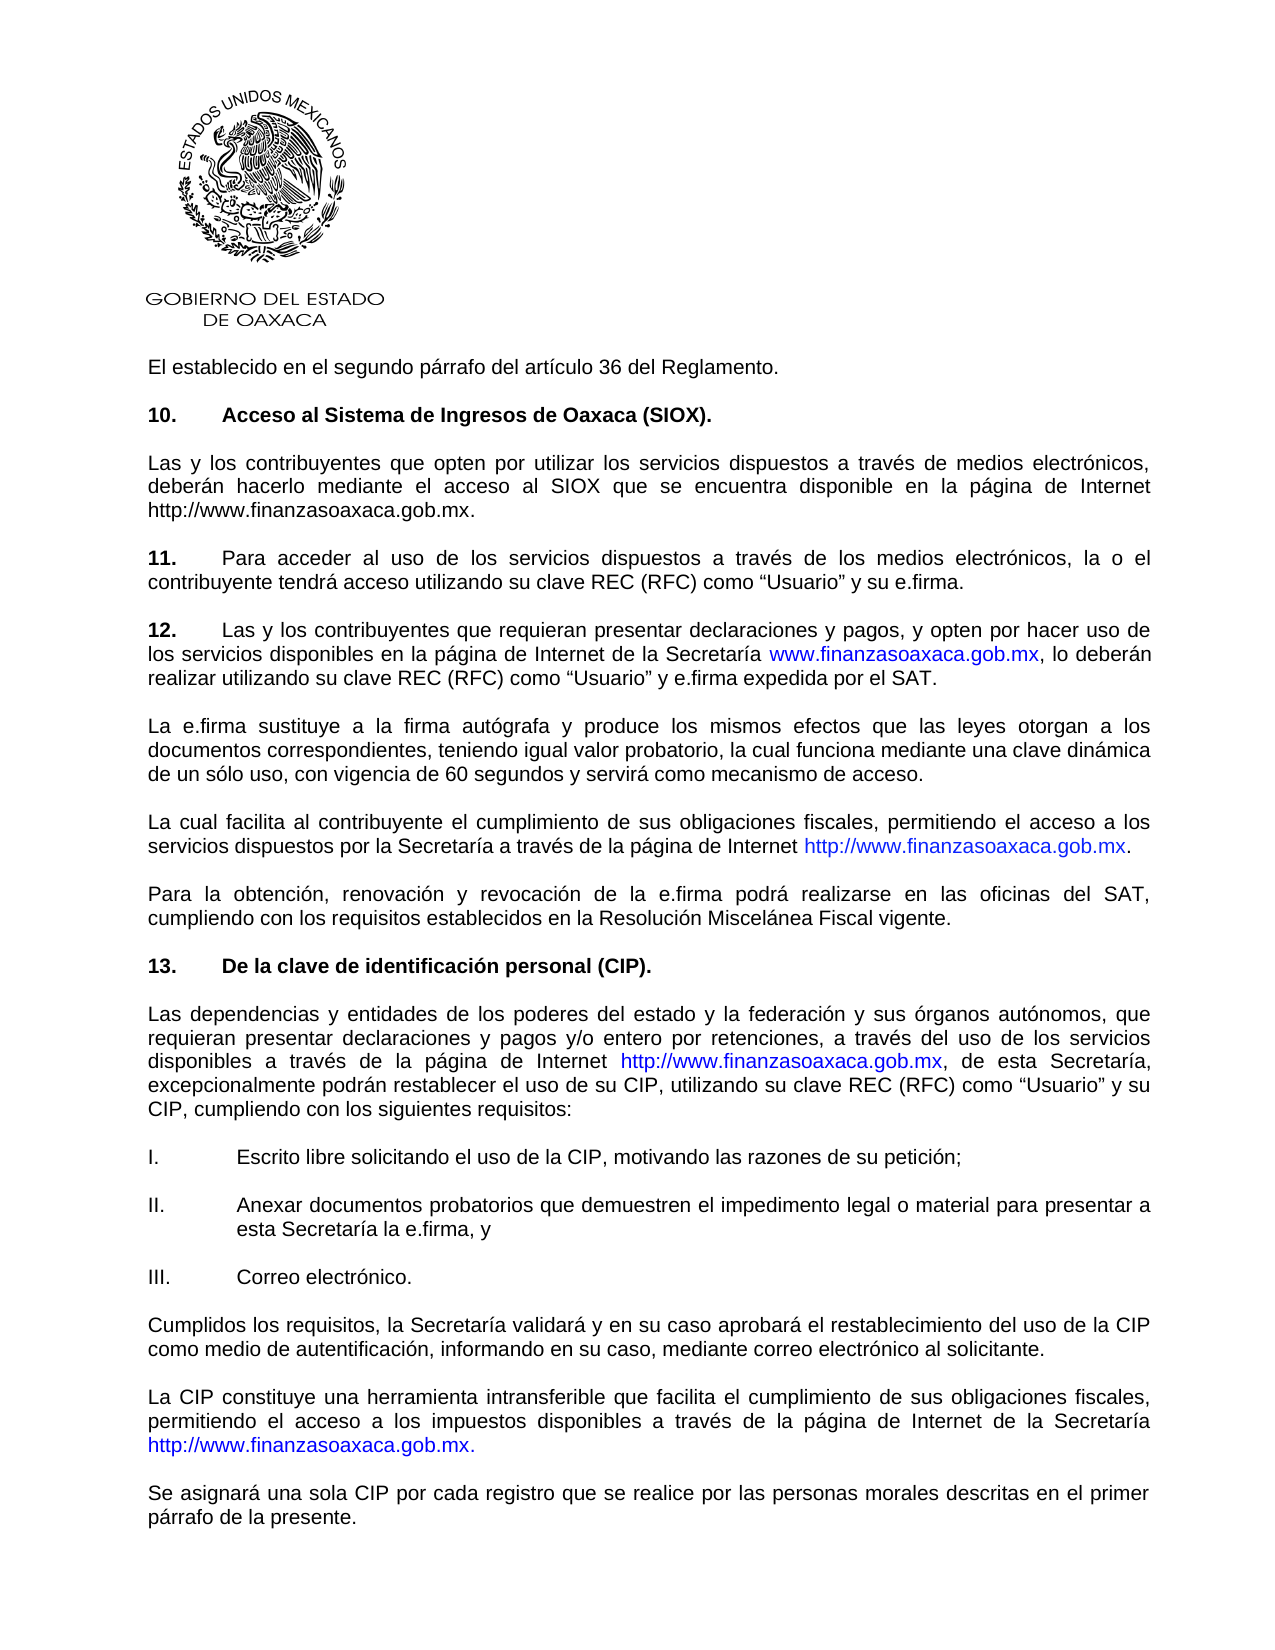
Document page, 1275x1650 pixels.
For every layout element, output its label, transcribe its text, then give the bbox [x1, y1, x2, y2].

list Las y los contribuyentes que requieran presentar declaraciones y pagos, y opten por hacer uso de los servicios disponibles en la página de Internet de la Secretaría www.finanzasoaxaca.gob.mx, lo deberán realizar utilizando su clave REC (RFC) como “Usuario” y e.firma expedida por el SAT. [148, 618, 1152, 690]
text La cual facilita al contribuyente el cumplimiento de sus obligaciones fiscales, permitiendo el acceso a los servicios dispuestos por la Secretaría a través de la página de Internet http://www.finanzasoaxaca.gob.mx. [148, 810, 1152, 858]
list Para acceder al uso de los servicios dispuestos a través de los medios electrónicos, la o el contribuyente tendrá acceso utilizando su clave REC (RFC) como “Usuario” y su e.firma. [148, 546, 1152, 594]
list De la clave de identificación personal (CIP). [148, 953, 1152, 977]
picture [140, 85, 390, 332]
text Se asignará una sola CIP por cada registro que se realice por las personas morales descritas en el primer párrafo de la presente. [148, 1481, 1152, 1528]
text Las dependencias y entidades de los poderes del estado y la federación y sus órganos autónomos, que requieran presentar declaraciones y pagos y/o entero por retenciones, a través del uso de los servicios disponibles a través de la página de Internet http://www.finanzasoaxaca.gob.mx, de esta Secretaría, excepcionalmente podrán restablecer el uso de su CIP, utilizando su clave REC (RFC) como “Usuario” y su CIP, cumpliendo con los siguientes requisitos: [148, 1001, 1152, 1121]
list Escrito libre solicitando el uso de la CIP, motivando las razones de su petición; [148, 1145, 1152, 1169]
list Correo electrónico. [148, 1265, 1152, 1289]
text Para la obtención, renovación y revocación de la e.firma podrá realizarse en las oficinas del SAT, cumpliendo con los requisitos establecidos en la Resolución Miscelánea Fiscal vigente. [148, 882, 1152, 929]
list Acceso al Sistema de Ingresos de Oaxaca (SIOX). [148, 402, 1152, 426]
text Cumplidos los requisitos, la Secretaría validará y en su caso aprobará el restablecimiento del uso de la CIP como medio de autentificación, informando en su caso, mediante correo electrónico al solicitante. [148, 1313, 1152, 1361]
text La e.firma sustituye a la firma autógrafa y produce los mismos efectos que las leyes otorgan a los documentos correspondientes, teniendo igual valor probatorio, la cual funciona mediante una clave dinámica de un sólo uso, con vigencia de 60 segundos y servirá como mecanismo de acceso. [148, 714, 1152, 786]
list Anexar documentos probatorios que demuestren el impedimento legal o material para presentar a esta Secretaría la e.firma, y [148, 1193, 1152, 1241]
text Las y los contribuyentes que opten por utilizar los servicios dispuestos a través de medios electrónicos, deberán hacerlo mediante el acceso al SIOX que se encuentra disponible en la página de Internet http://www.finanzasoaxaca.gob.mx. [148, 450, 1152, 522]
text El establecido en el segundo párrafo del artículo 36 del Reglamento. [148, 354, 1152, 378]
text La CIP constituye una herramienta intransferible que facilita el cumplimiento de sus obligaciones fiscales, permitiendo el acceso a los impuestos disponibles a través de la página de Internet de la Secretaría http://www.finanzasoaxaca.gob.mx. [148, 1385, 1152, 1457]
